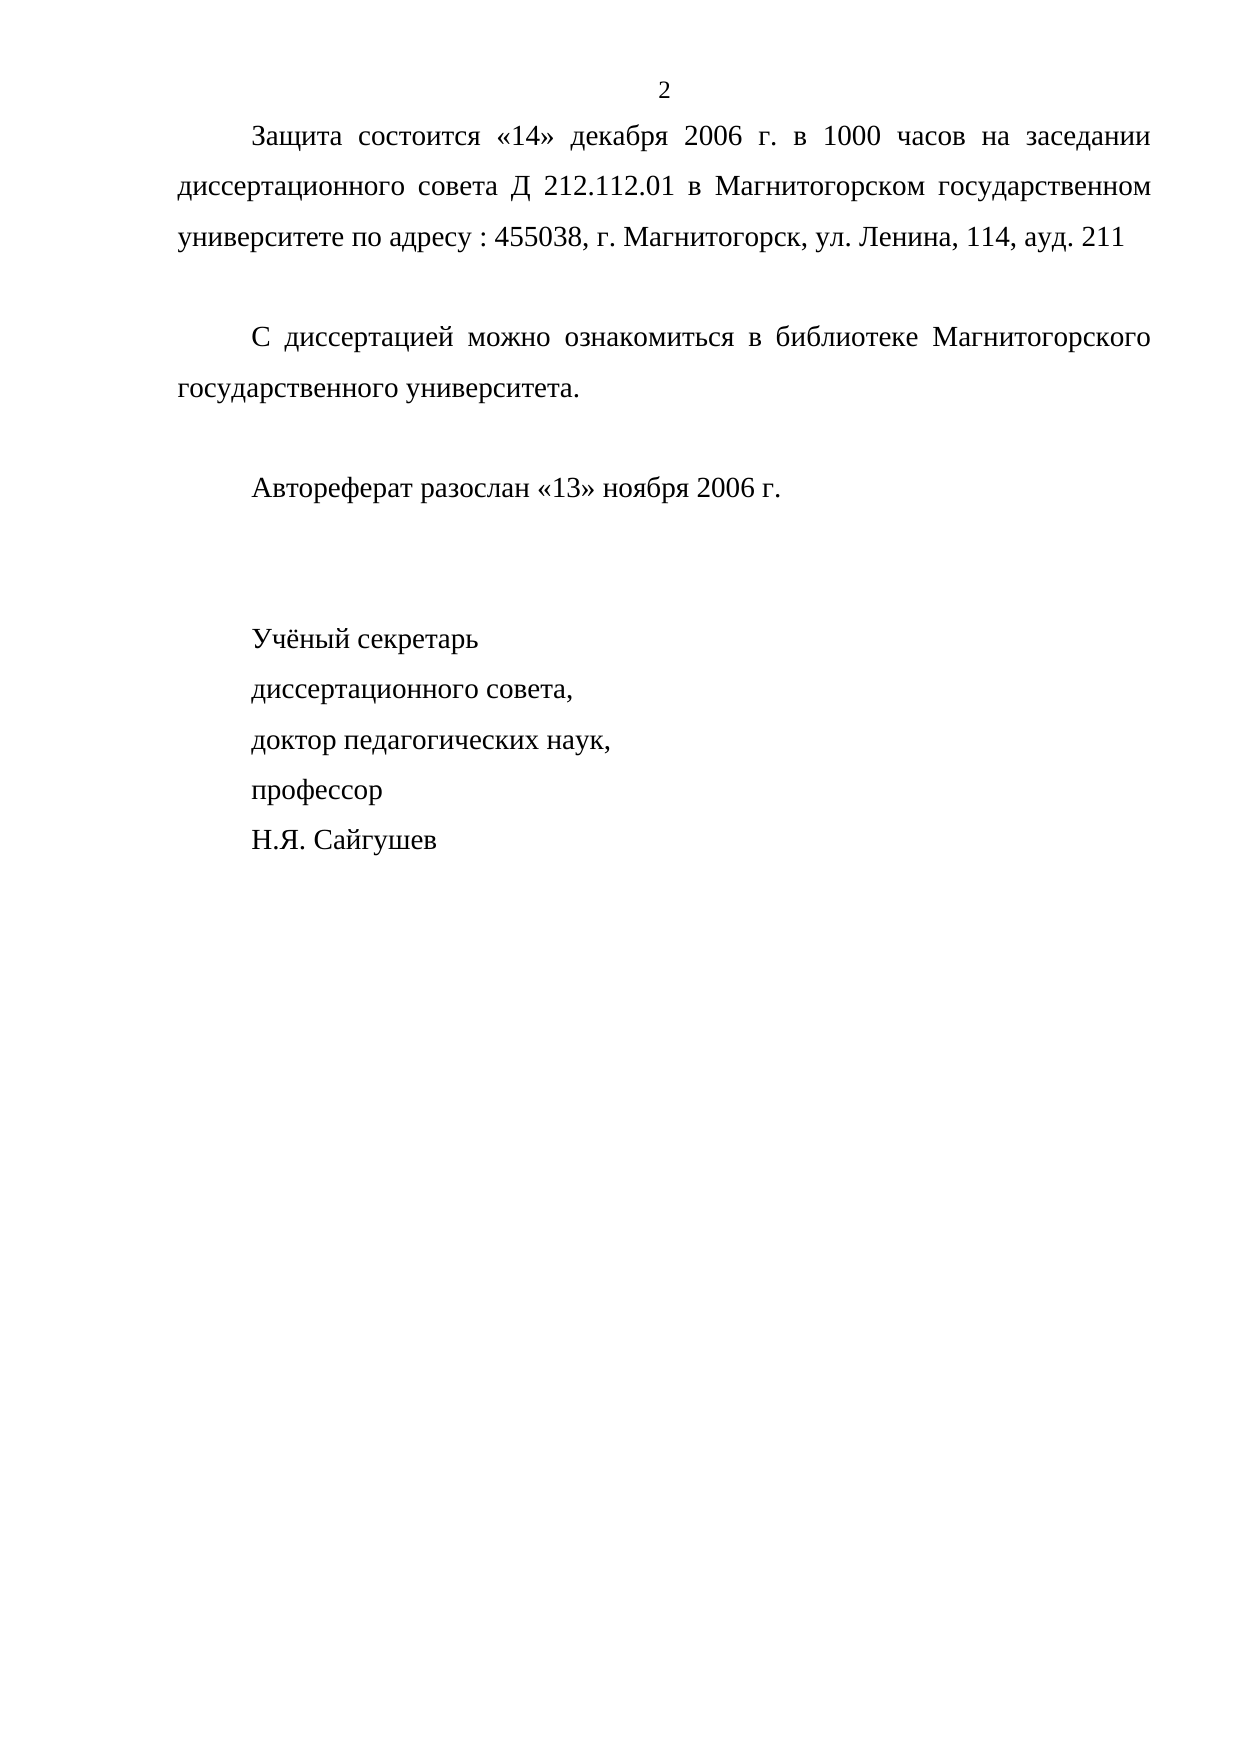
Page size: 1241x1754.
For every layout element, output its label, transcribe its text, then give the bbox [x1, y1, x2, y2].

text Учёный секретарь [177, 621, 1152, 655]
text профессор [177, 772, 1152, 806]
title Защита состоится «14» декабря . в 1000 часов на заседании диссертационного совета Д 212.112.01 в Магнитогорском государственном университете по адресу : . Магнитогорск, ул. Ленина, 114, ауд. 211 [177, 118, 1152, 252]
text Автореферат разослан «13» ноября . [177, 470, 1152, 504]
text Н.Я. Сайгушев [177, 822, 1152, 856]
title С диссертацией можно ознакомиться в библиотеке Магнитогорского государственного университета. [177, 319, 1152, 403]
text диссертационного совета, [177, 672, 1152, 705]
text доктор педагогических наук, [177, 722, 1152, 755]
